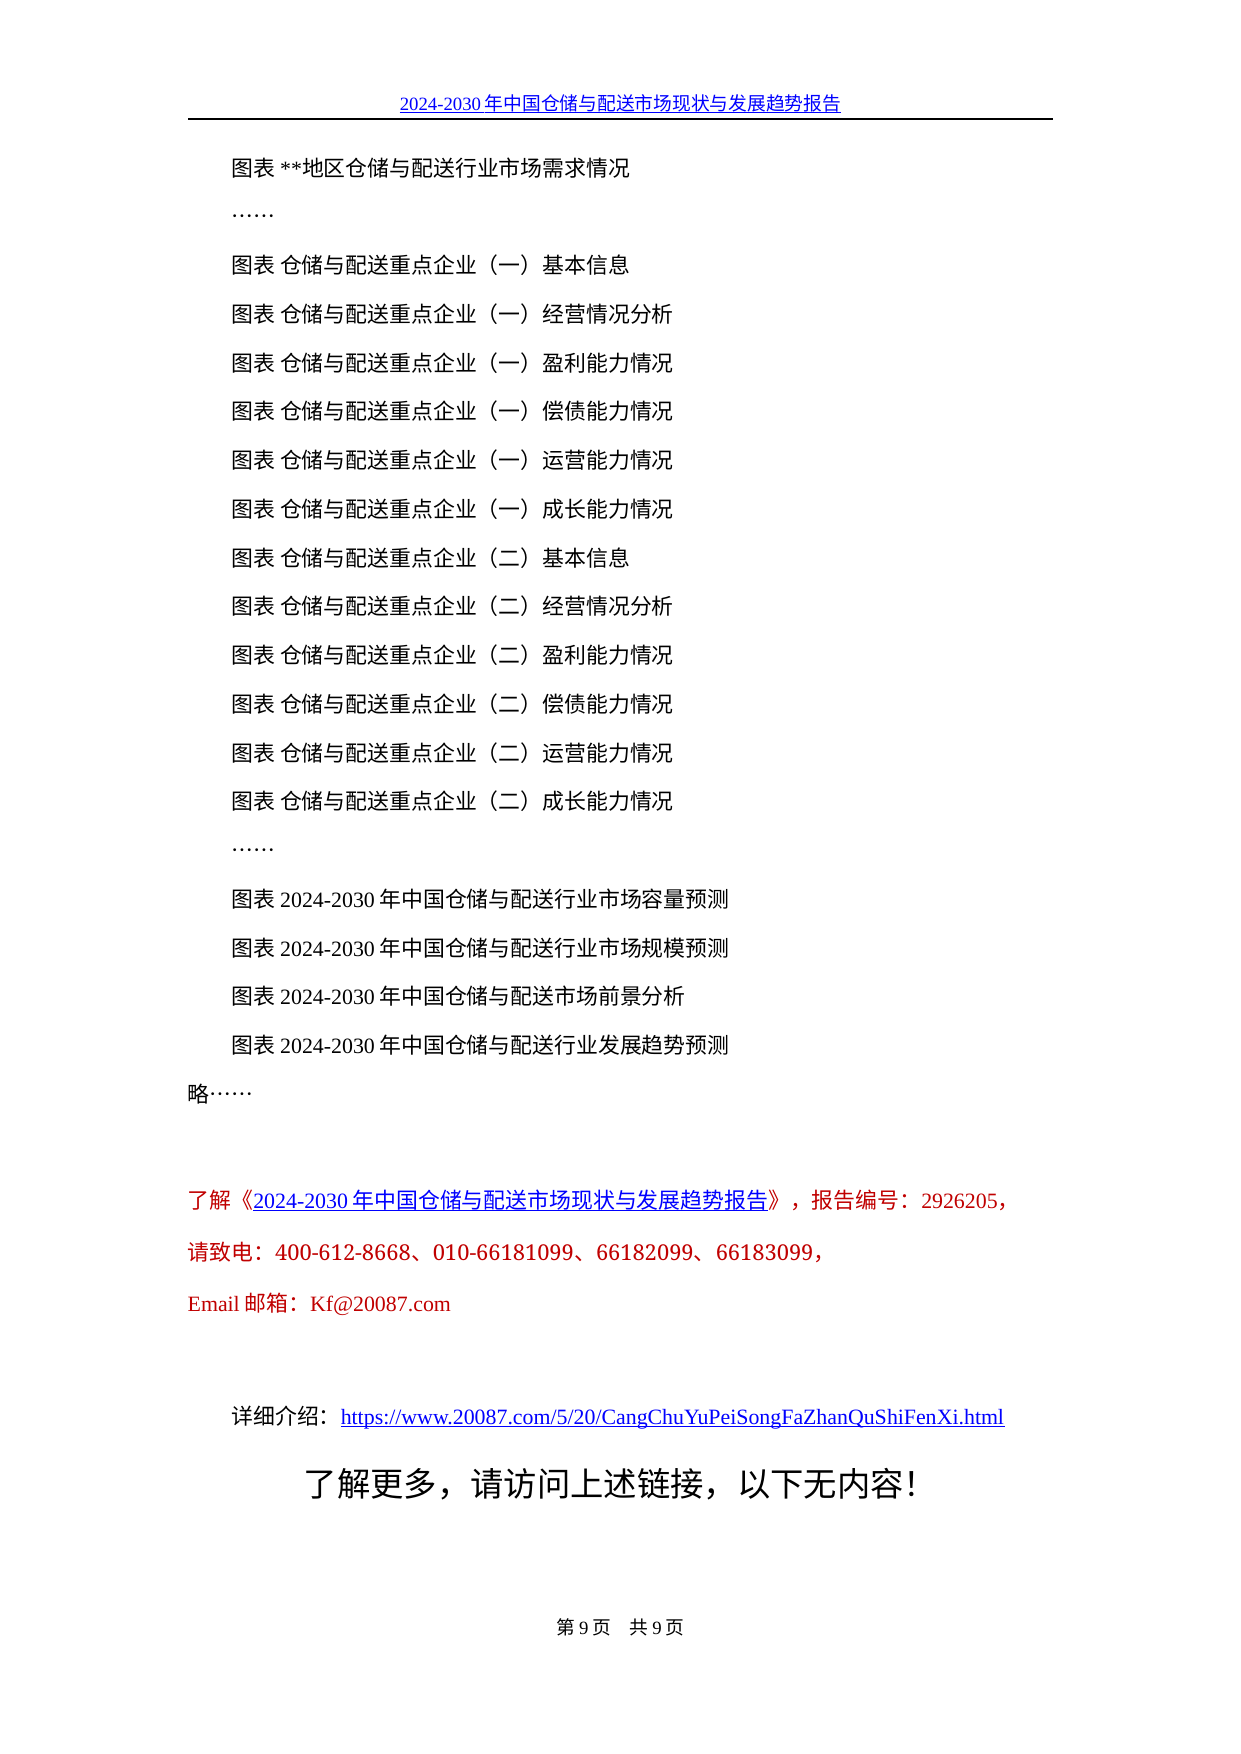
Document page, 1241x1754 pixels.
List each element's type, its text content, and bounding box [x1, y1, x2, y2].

text 了解《2024-2030年中国仓储与配送市场现状与发展趋势报告》，报告编号：2926205， [187, 1183, 1053, 1215]
text 请致电：400-612-8668、010-66181099、66182099、66183099， [187, 1234, 1053, 1267]
text 详细介绍：https://www.20087.com/5/20/CangChuYuPeiSongFaZhanQuShiFenXi.html [187, 1399, 1053, 1431]
text Email邮箱：Kf@20087.com [187, 1286, 1053, 1318]
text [187, 150, 1053, 1109]
title 了解更多，请访问上述链接，以下无内容！ [187, 1449, 1053, 1514]
